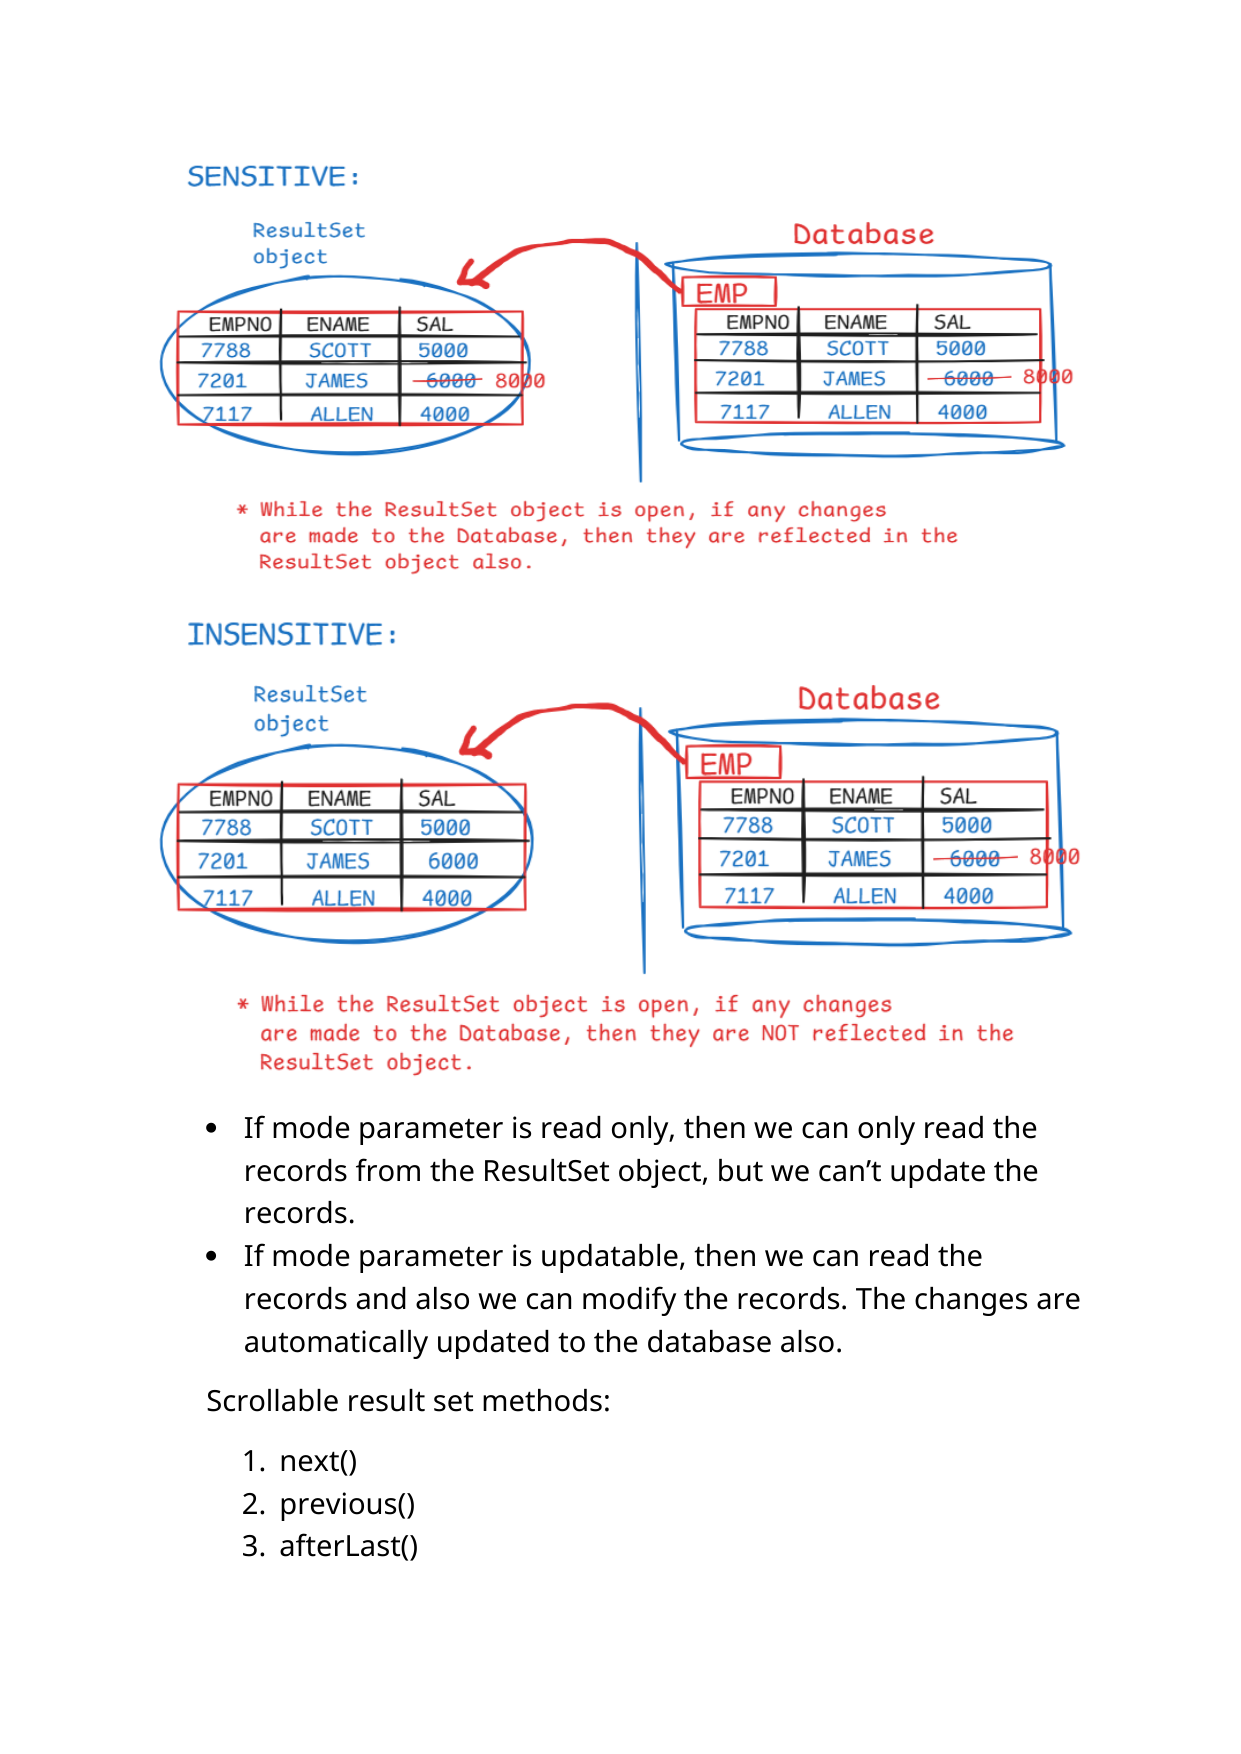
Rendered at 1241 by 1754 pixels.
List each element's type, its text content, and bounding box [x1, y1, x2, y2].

list next() [242, 1440, 1090, 1480]
picture [150, 604, 1091, 1089]
list previous() [242, 1483, 1090, 1523]
picture [150, 150, 1084, 586]
list afterLast() [242, 1526, 1090, 1565]
list If mode parameter is read only, then we can only read the records from the ResultSet object, but we can’t update the records. [206, 1107, 1090, 1232]
text Scrollable result set methods: [206, 1381, 1090, 1420]
list If mode parameter is updatable, then we can read the records and also we can modify the records. The changes are automatically updated to the database also. [206, 1236, 1090, 1361]
